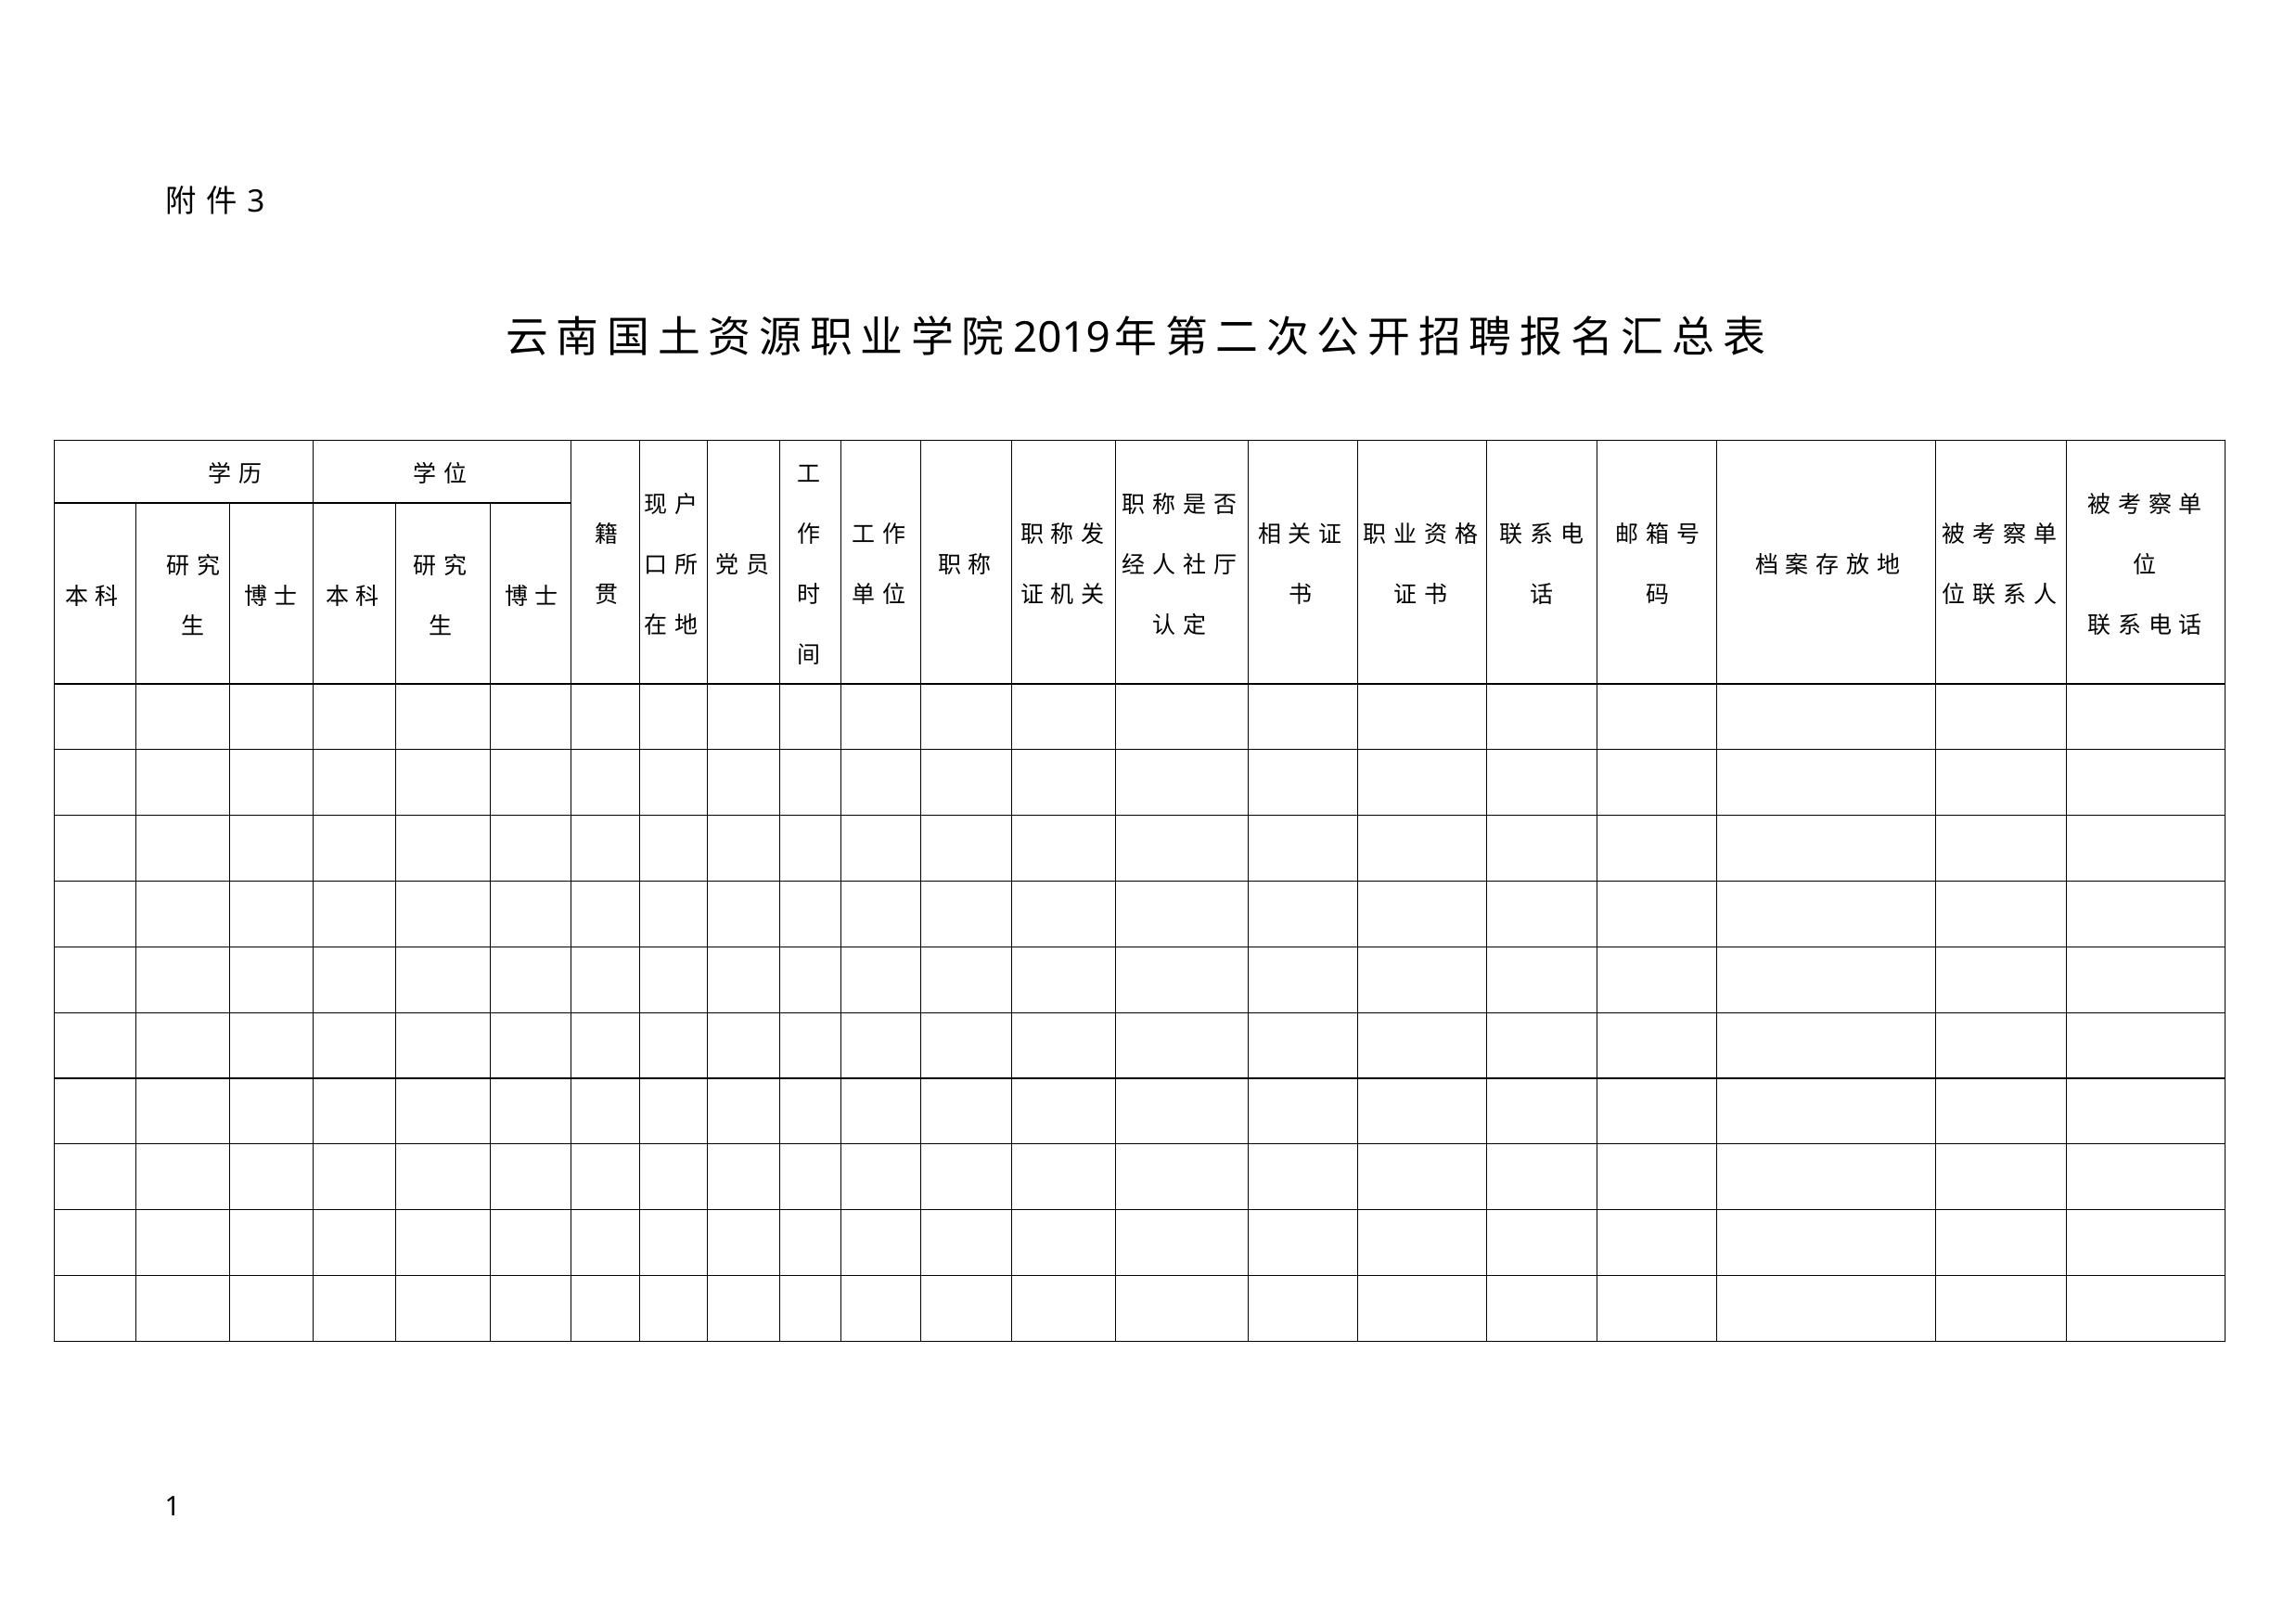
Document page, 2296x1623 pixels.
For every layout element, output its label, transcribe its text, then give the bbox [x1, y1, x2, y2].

table_cell [571, 1013, 639, 1077]
table_cell [396, 1079, 490, 1143]
table_cell [396, 1210, 490, 1275]
table_cell [136, 1276, 229, 1341]
table_cell [1358, 816, 1486, 881]
table_header 被考察单位 联系电话 [2067, 441, 2225, 683]
table_cell [1116, 1210, 1248, 1275]
table_header 职称发证机关 [1012, 441, 1115, 683]
table_cell [640, 947, 707, 1012]
table_cell [136, 882, 229, 947]
table_cell [396, 750, 490, 815]
table_cell [314, 882, 395, 947]
table_cell [1717, 1013, 1935, 1077]
table_cell [841, 882, 920, 947]
table_cell [314, 1210, 395, 1275]
table_cell [1116, 882, 1248, 947]
table_cell [921, 685, 1011, 749]
table_cell [2067, 947, 2225, 1012]
table_header 籍贯 [571, 441, 639, 683]
table_cell [1358, 685, 1486, 749]
table_cell [780, 750, 840, 815]
table_cell [1358, 1013, 1486, 1077]
table_cell [1597, 947, 1716, 1012]
table_cell [1249, 1079, 1357, 1143]
table_cell [396, 1144, 490, 1209]
table_cell [2067, 882, 2225, 947]
table_header 职业资格 证书 [1358, 441, 1486, 683]
table_cell [780, 947, 840, 1012]
table_cell [921, 1144, 1011, 1209]
table_cell [1936, 1276, 2066, 1341]
table_header 档案存放地 [1717, 441, 1935, 683]
table_cell [1358, 1276, 1486, 1341]
table_cell [1012, 882, 1115, 947]
table_cell [1116, 1013, 1248, 1077]
text 云南国土资源职业学院2019年第二次公开招聘报名汇总表 [165, 289, 2113, 380]
table_cell 博士 [230, 504, 313, 683]
table_cell [491, 1276, 571, 1341]
table_cell [841, 685, 920, 749]
table_cell [571, 750, 639, 815]
table_cell [640, 882, 707, 947]
table_cell [1487, 1276, 1597, 1341]
table_cell [2067, 1210, 2225, 1275]
table_cell [2067, 816, 2225, 881]
table_cell [708, 1013, 779, 1077]
table_cell [1597, 816, 1716, 881]
table_cell [230, 1144, 313, 1209]
table_cell [1597, 1079, 1716, 1143]
table_cell [1487, 685, 1597, 749]
table_cell [780, 1079, 840, 1143]
table_cell [640, 685, 707, 749]
table_cell [1487, 1079, 1597, 1143]
table_cell [1487, 1144, 1597, 1209]
table_cell [396, 947, 490, 1012]
table_cell [314, 1276, 395, 1341]
table_cell [1249, 1013, 1357, 1077]
table_cell [1936, 816, 2066, 881]
table_header 联系电话 [1487, 441, 1597, 683]
table_cell [1936, 882, 2066, 947]
table_cell [2067, 1276, 2225, 1341]
table_cell [1717, 1276, 1935, 1341]
table_cell [841, 750, 920, 815]
table_cell [1487, 947, 1597, 1012]
table_cell [1717, 1210, 1935, 1275]
table_cell [640, 1276, 707, 1341]
table_cell [1012, 1079, 1115, 1143]
table_cell [780, 1276, 840, 1341]
table_header 相关证书 [1249, 441, 1357, 683]
table_cell [1936, 1079, 2066, 1143]
table_cell [1936, 947, 2066, 1012]
table_cell [1012, 1276, 1115, 1341]
table_cell [1717, 1144, 1935, 1209]
table_cell [571, 882, 639, 947]
table_cell [396, 882, 490, 947]
table_cell [491, 947, 571, 1012]
table_cell [1012, 1144, 1115, 1209]
text 附件3 [165, 168, 2113, 228]
table_cell [230, 685, 313, 749]
table_cell [491, 1144, 571, 1209]
table_cell [1487, 750, 1597, 815]
table_cell [491, 1210, 571, 1275]
table_header 现户口所在地 [640, 441, 707, 683]
table_cell [780, 1013, 840, 1077]
table_cell [55, 816, 135, 881]
table_header 邮箱号码 [1597, 441, 1716, 683]
table_cell [1936, 1144, 2066, 1209]
table_cell [1012, 947, 1115, 1012]
table_cell [1249, 947, 1357, 1012]
table_cell [571, 685, 639, 749]
table_cell [571, 1210, 639, 1275]
table_cell [1717, 685, 1935, 749]
table_cell [1358, 750, 1486, 815]
table_cell [921, 947, 1011, 1012]
table_cell [230, 947, 313, 1012]
table_cell [571, 947, 639, 1012]
table_cell [1012, 685, 1115, 749]
table_cell [314, 947, 395, 1012]
table_cell [55, 1210, 135, 1275]
table_cell [1597, 1276, 1716, 1341]
table_cell 本科 [55, 504, 135, 683]
table_cell [708, 1210, 779, 1275]
table_cell [230, 1210, 313, 1275]
table_cell [1358, 882, 1486, 947]
table_cell [841, 816, 920, 881]
table_cell 研究生 [396, 504, 490, 683]
table_cell [1487, 1210, 1597, 1275]
table_cell [1936, 1210, 2066, 1275]
table_cell [1249, 882, 1357, 947]
table_cell [55, 947, 135, 1012]
table_cell 研究生 [136, 504, 229, 683]
table_cell [2067, 1079, 2225, 1143]
table_cell [1249, 685, 1357, 749]
table_cell [708, 882, 779, 947]
table_cell [1597, 685, 1716, 749]
table_cell [55, 1144, 135, 1209]
table_cell [1249, 816, 1357, 881]
table_cell [1249, 1210, 1357, 1275]
table_cell [2067, 1144, 2225, 1209]
table_cell [55, 882, 135, 947]
table_cell [841, 947, 920, 1012]
table_cell [1717, 750, 1935, 815]
table_cell [708, 816, 779, 881]
table_cell [314, 1079, 395, 1143]
table_cell [1358, 1079, 1486, 1143]
table_header 职称 [921, 441, 1011, 683]
table_cell [571, 1276, 639, 1341]
table_cell [1487, 1013, 1597, 1077]
table_header 学位 [314, 441, 571, 502]
table_cell [55, 685, 135, 749]
table_cell [396, 685, 490, 749]
table_cell [1116, 1276, 1248, 1341]
table_cell [571, 1144, 639, 1209]
table_cell [708, 750, 779, 815]
table_cell [314, 685, 395, 749]
table_cell [2067, 685, 2225, 749]
table_cell [1936, 685, 2066, 749]
table_cell [230, 1079, 313, 1143]
table_cell [780, 1144, 840, 1209]
table_cell [1487, 816, 1597, 881]
table_cell [136, 947, 229, 1012]
table_cell [396, 1276, 490, 1341]
table_cell [1936, 1013, 2066, 1077]
table_cell [136, 685, 229, 749]
table_cell [55, 1013, 135, 1077]
table_cell [396, 1013, 490, 1077]
table_cell [1597, 1013, 1716, 1077]
table_cell [780, 1210, 840, 1275]
table_cell [491, 750, 571, 815]
table_header 工作时间 [780, 441, 840, 683]
table_cell [1012, 816, 1115, 881]
table_cell [1936, 750, 2066, 815]
table_cell [1358, 947, 1486, 1012]
table_cell [708, 947, 779, 1012]
table_cell [841, 1210, 920, 1275]
table_cell [841, 1079, 920, 1143]
table_cell [55, 1079, 135, 1143]
table_cell [396, 816, 490, 881]
table_cell [1717, 882, 1935, 947]
table_cell [921, 750, 1011, 815]
table_cell [230, 816, 313, 881]
table_cell [1597, 1144, 1716, 1209]
table_cell [1717, 947, 1935, 1012]
table_cell [1249, 1276, 1357, 1341]
table_cell [921, 882, 1011, 947]
table_cell [1597, 750, 1716, 815]
table_cell [1249, 750, 1357, 815]
table_cell [230, 1276, 313, 1341]
table_cell [841, 1013, 920, 1077]
table_cell [1012, 1013, 1115, 1077]
table_cell [640, 1144, 707, 1209]
table_cell [921, 1210, 1011, 1275]
table_cell [708, 1276, 779, 1341]
table_cell [1012, 750, 1115, 815]
table_cell [1116, 1144, 1248, 1209]
table_cell [640, 1210, 707, 1275]
table_cell [780, 685, 840, 749]
table_cell [1597, 1210, 1716, 1275]
table_cell [921, 1079, 1011, 1143]
table_cell [136, 1210, 229, 1275]
table_cell [780, 882, 840, 947]
table_cell [921, 816, 1011, 881]
table_cell 本科 [314, 504, 395, 683]
table_cell [230, 1013, 313, 1077]
table_cell [1717, 1079, 1935, 1143]
table_cell [571, 1079, 639, 1143]
table_header 工作单位 [841, 441, 920, 683]
table_cell [136, 1079, 229, 1143]
table_cell [640, 1013, 707, 1077]
table_cell [2067, 750, 2225, 815]
table_cell [841, 1144, 920, 1209]
table_cell [1116, 1079, 1248, 1143]
table_cell [136, 1013, 229, 1077]
table_header 职称是否经人社厅认定 [1116, 441, 1248, 683]
table_cell [708, 685, 779, 749]
table_cell [1358, 1144, 1486, 1209]
table_cell [491, 1013, 571, 1077]
table_cell [491, 685, 571, 749]
table_cell [1717, 816, 1935, 881]
table_cell [314, 1144, 395, 1209]
table_header 学历 [55, 441, 313, 502]
table_cell [571, 816, 639, 881]
table_cell [1012, 1210, 1115, 1275]
table_header 被考察单位联系人 [1936, 441, 2066, 683]
table_cell [136, 816, 229, 881]
table_cell [921, 1276, 1011, 1341]
table_cell [1487, 882, 1597, 947]
table_cell [1116, 947, 1248, 1012]
table_cell [491, 882, 571, 947]
table_cell [55, 750, 135, 815]
table_cell [314, 1013, 395, 1077]
table_header 党员 [708, 441, 779, 683]
table_cell [230, 750, 313, 815]
table_cell [708, 1144, 779, 1209]
table_cell [1249, 1144, 1357, 1209]
table_cell [136, 750, 229, 815]
table_cell [136, 1144, 229, 1209]
table_cell [491, 1079, 571, 1143]
table_cell [780, 816, 840, 881]
table_cell [314, 750, 395, 815]
table_cell [491, 816, 571, 881]
table_cell [640, 1079, 707, 1143]
table_cell [2067, 1013, 2225, 1077]
table_cell [1116, 685, 1248, 749]
table_cell [708, 1079, 779, 1143]
table_cell [55, 1276, 135, 1341]
table_cell [1116, 816, 1248, 881]
table_cell [921, 1013, 1011, 1077]
table_cell [640, 750, 707, 815]
table_cell [1116, 750, 1248, 815]
table_cell 博士 [491, 504, 571, 683]
table_cell [1597, 882, 1716, 947]
table_cell [841, 1276, 920, 1341]
table_cell [314, 816, 395, 881]
table_cell [640, 816, 707, 881]
table_cell [1358, 1210, 1486, 1275]
table_cell [230, 882, 313, 947]
